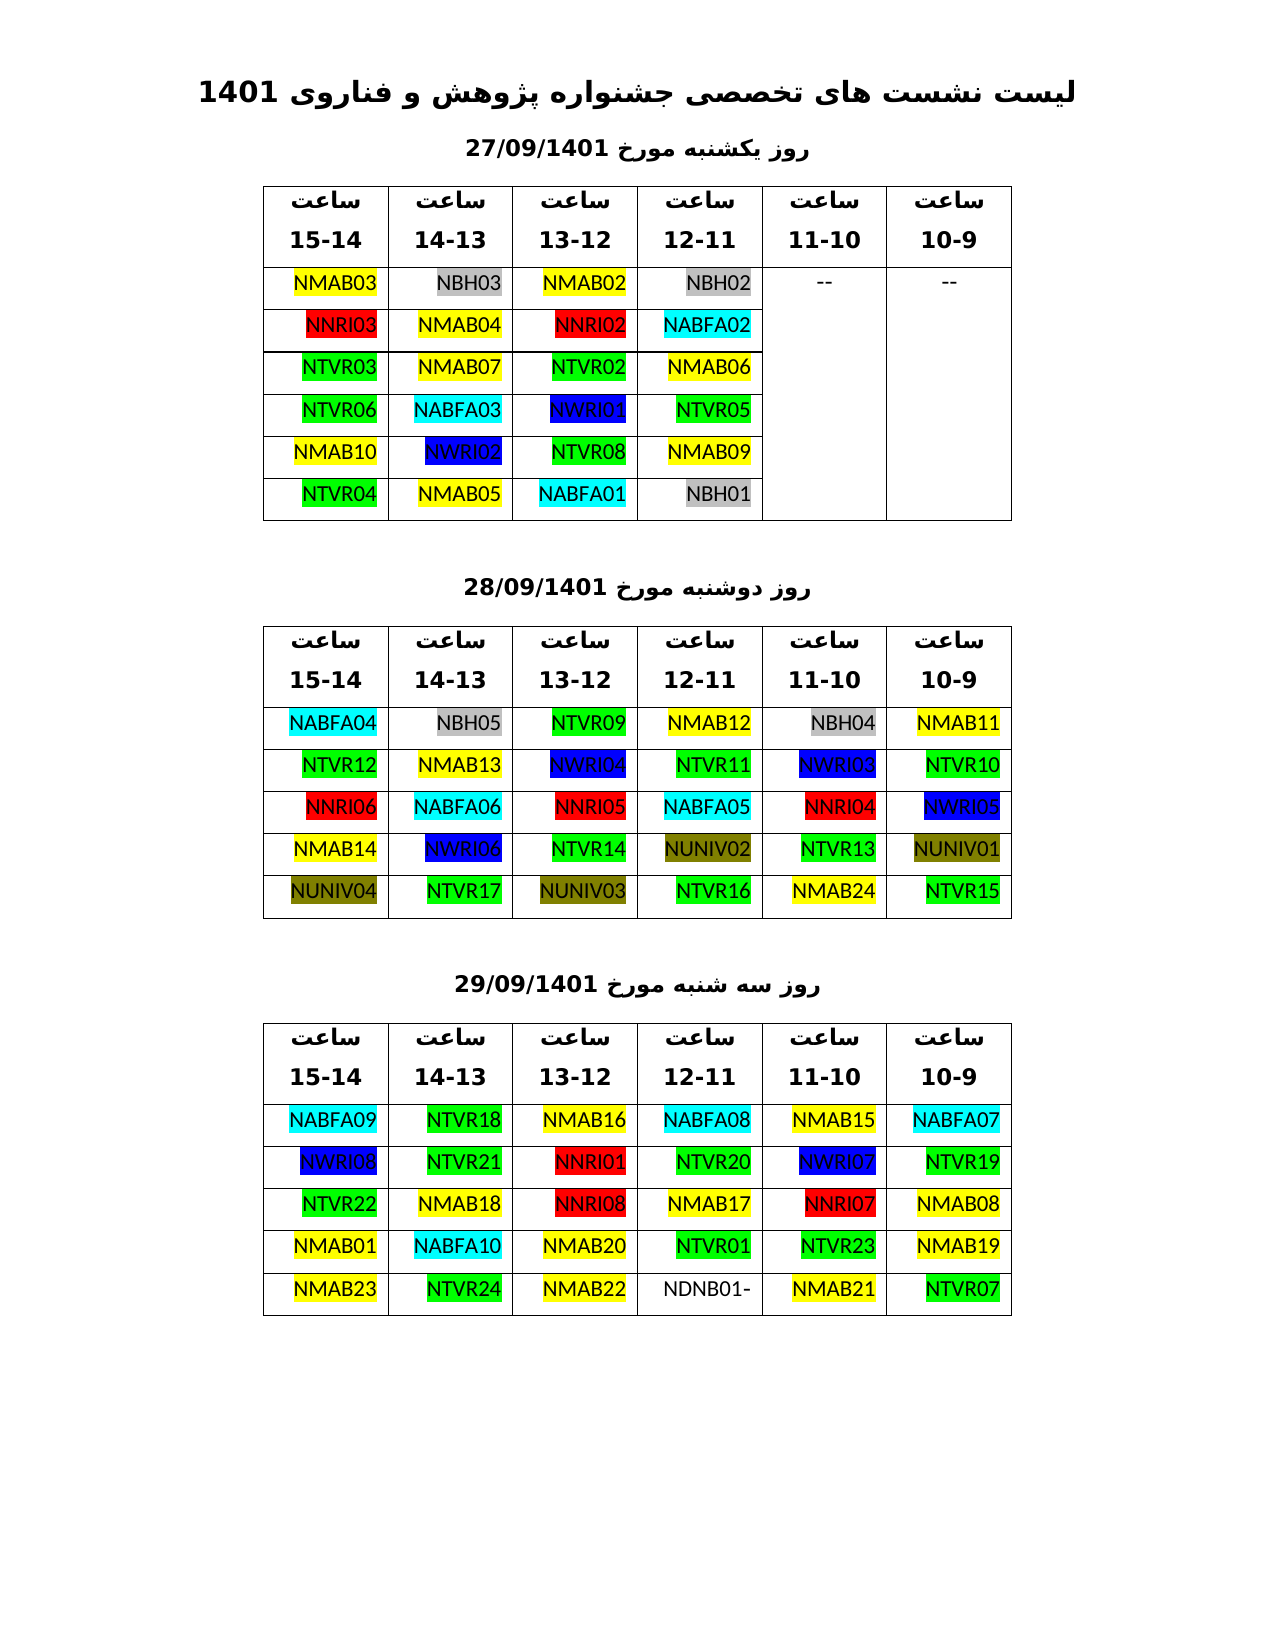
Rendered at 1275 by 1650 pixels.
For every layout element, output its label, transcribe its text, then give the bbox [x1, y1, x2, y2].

table_cell NBH05 [389, 708, 512, 749]
table_cell NNRI03 [264, 310, 388, 351]
table_header ساعت 12-11 [638, 187, 762, 267]
table_cell NABFA02 [638, 310, 762, 351]
table_cell NTVR01 [638, 1231, 762, 1273]
table_cell NTVR13 [763, 834, 886, 875]
table_cell NTVR09 [513, 708, 637, 749]
table_cell NWRI02 [389, 437, 512, 478]
table_cell NMAB13 [389, 750, 512, 791]
table_header ساعت 13-12 [513, 1024, 637, 1104]
table_header ساعت 11-10 [763, 187, 886, 267]
table_cell NMAB22 [513, 1274, 637, 1315]
table_cell NNRI07 [763, 1189, 886, 1230]
table_cell NTVR14 [513, 834, 637, 875]
table_cell NABFA01 [513, 479, 637, 520]
table_cell NABFA06 [389, 792, 512, 833]
table_header ساعت 12-11 [638, 627, 762, 707]
table_header ساعت 15-14 [264, 627, 388, 707]
table_cell NTVR17 [389, 876, 512, 917]
table_cell NWRI06 [389, 834, 512, 875]
table_header ساعت 13-12 [513, 187, 637, 267]
table_cell NTVR19 [887, 1147, 1011, 1188]
table_cell NMAB19 [887, 1231, 1011, 1273]
table_header ساعت 15-14 [264, 187, 388, 267]
table_cell NTVR18 [389, 1105, 512, 1146]
table_header ساعت 10-9 [887, 627, 1011, 707]
table_cell NMAB12 [638, 708, 762, 749]
table_cell NMAB11 [887, 708, 1011, 749]
table_header ساعت 11-10 [763, 1024, 886, 1104]
table_header ساعت 15-14 [264, 1024, 388, 1104]
table_cell NMAB14 [264, 834, 388, 875]
table_cell NWRI07 [763, 1147, 886, 1188]
table_cell NMAB09 [638, 437, 762, 478]
table_cell NTVR16 [638, 876, 762, 917]
table_cell NUNIV01 [887, 834, 1011, 875]
table_cell NUNIV04 [264, 876, 388, 917]
table_cell -NDNB01 [638, 1274, 762, 1315]
table_cell NTVR04 [264, 479, 388, 520]
table_cell NTVR03 [264, 353, 388, 394]
table_cell NMAB06 [638, 353, 762, 394]
table_cell NMAB03 [264, 268, 388, 309]
text لیست نشست های تخصصی جشنواره پژوهش و فناروی 1401 [75, 75, 1200, 109]
table_cell NWRI01 [513, 395, 637, 436]
table_cell NMAB07 [389, 353, 512, 394]
table_header ساعت 14-13 [389, 1024, 512, 1104]
table_cell NTVR24 [389, 1274, 512, 1315]
table_cell -- [887, 268, 1011, 520]
table_cell NTVR21 [389, 1147, 512, 1188]
table_header ساعت 10-9 [887, 1024, 1011, 1104]
table_cell NABFA10 [389, 1231, 512, 1273]
table_cell NMAB20 [513, 1231, 637, 1273]
table_cell NNRI01 [513, 1147, 637, 1188]
table_header ساعت 13-12 [513, 627, 637, 707]
table_cell NTVR23 [763, 1231, 886, 1273]
table_cell NMAB10 [264, 437, 388, 478]
table_cell NWRI05 [887, 792, 1011, 833]
table_cell NMAB05 [389, 479, 512, 520]
table_header ساعت 11-10 [763, 627, 886, 707]
table_cell NTVR11 [638, 750, 762, 791]
table_cell NTVR05 [638, 395, 762, 436]
table_cell NNRI06 [264, 792, 388, 833]
table_cell NWRI03 [763, 750, 886, 791]
table_cell NMAB15 [763, 1105, 886, 1146]
table_cell NBH01 [638, 479, 762, 520]
table_header ساعت 14-13 [389, 187, 512, 267]
table_cell NTVR10 [887, 750, 1011, 791]
table_cell NMAB17 [638, 1189, 762, 1230]
table_cell NMAB24 [763, 876, 886, 917]
table_cell NTVR07 [887, 1274, 1011, 1315]
table_cell NTVR12 [264, 750, 388, 791]
table_cell NMAB08 [887, 1189, 1011, 1230]
table_cell NABFA08 [638, 1105, 762, 1146]
table_cell NABFA09 [264, 1105, 388, 1146]
table_cell NMAB16 [513, 1105, 637, 1146]
table_header ساعت 10-9 [887, 187, 1011, 267]
table_cell NMAB23 [264, 1274, 388, 1315]
table_cell NBH04 [763, 708, 886, 749]
table_cell -- [763, 268, 886, 520]
table_cell NABFA03 [389, 395, 512, 436]
table_cell NTVR08 [513, 437, 637, 478]
text روز یکشنبه مورخ 27/09/1401 [75, 135, 1200, 161]
table_cell NMAB01 [264, 1231, 388, 1273]
table_cell NTVR15 [887, 876, 1011, 917]
table_cell NMAB21 [763, 1274, 886, 1315]
table_cell NWRI04 [513, 750, 637, 791]
table_cell NTVR20 [638, 1147, 762, 1188]
table_cell NTVR22 [264, 1189, 388, 1230]
table_cell NABFA05 [638, 792, 762, 833]
table_cell NNRI08 [513, 1189, 637, 1230]
table_cell NTVR06 [264, 395, 388, 436]
table_header ساعت 14-13 [389, 627, 512, 707]
table_cell NABFA07 [887, 1105, 1011, 1146]
table_header ساعت 12-11 [638, 1024, 762, 1104]
table_cell NWRI08 [264, 1147, 388, 1188]
table_cell NMAB18 [389, 1189, 512, 1230]
table_cell NNRI02 [513, 310, 637, 351]
table_cell NTVR02 [513, 353, 637, 394]
table_cell NNRI05 [513, 792, 637, 833]
text روز سه شنبه مورخ 29/09/1401 [75, 972, 1200, 998]
table_cell NUNIV02 [638, 834, 762, 875]
text روز دوشنبه مورخ 28/09/1401 [75, 574, 1200, 601]
table_cell NUNIV03 [513, 876, 637, 917]
table_cell NMAB02 [513, 268, 637, 309]
table_cell NABFA04 [264, 708, 388, 749]
table_cell NBH02 [638, 268, 762, 309]
table_cell NMAB04 [389, 310, 512, 351]
table_cell NNRI04 [763, 792, 886, 833]
table_cell NBH03 [389, 268, 512, 309]
